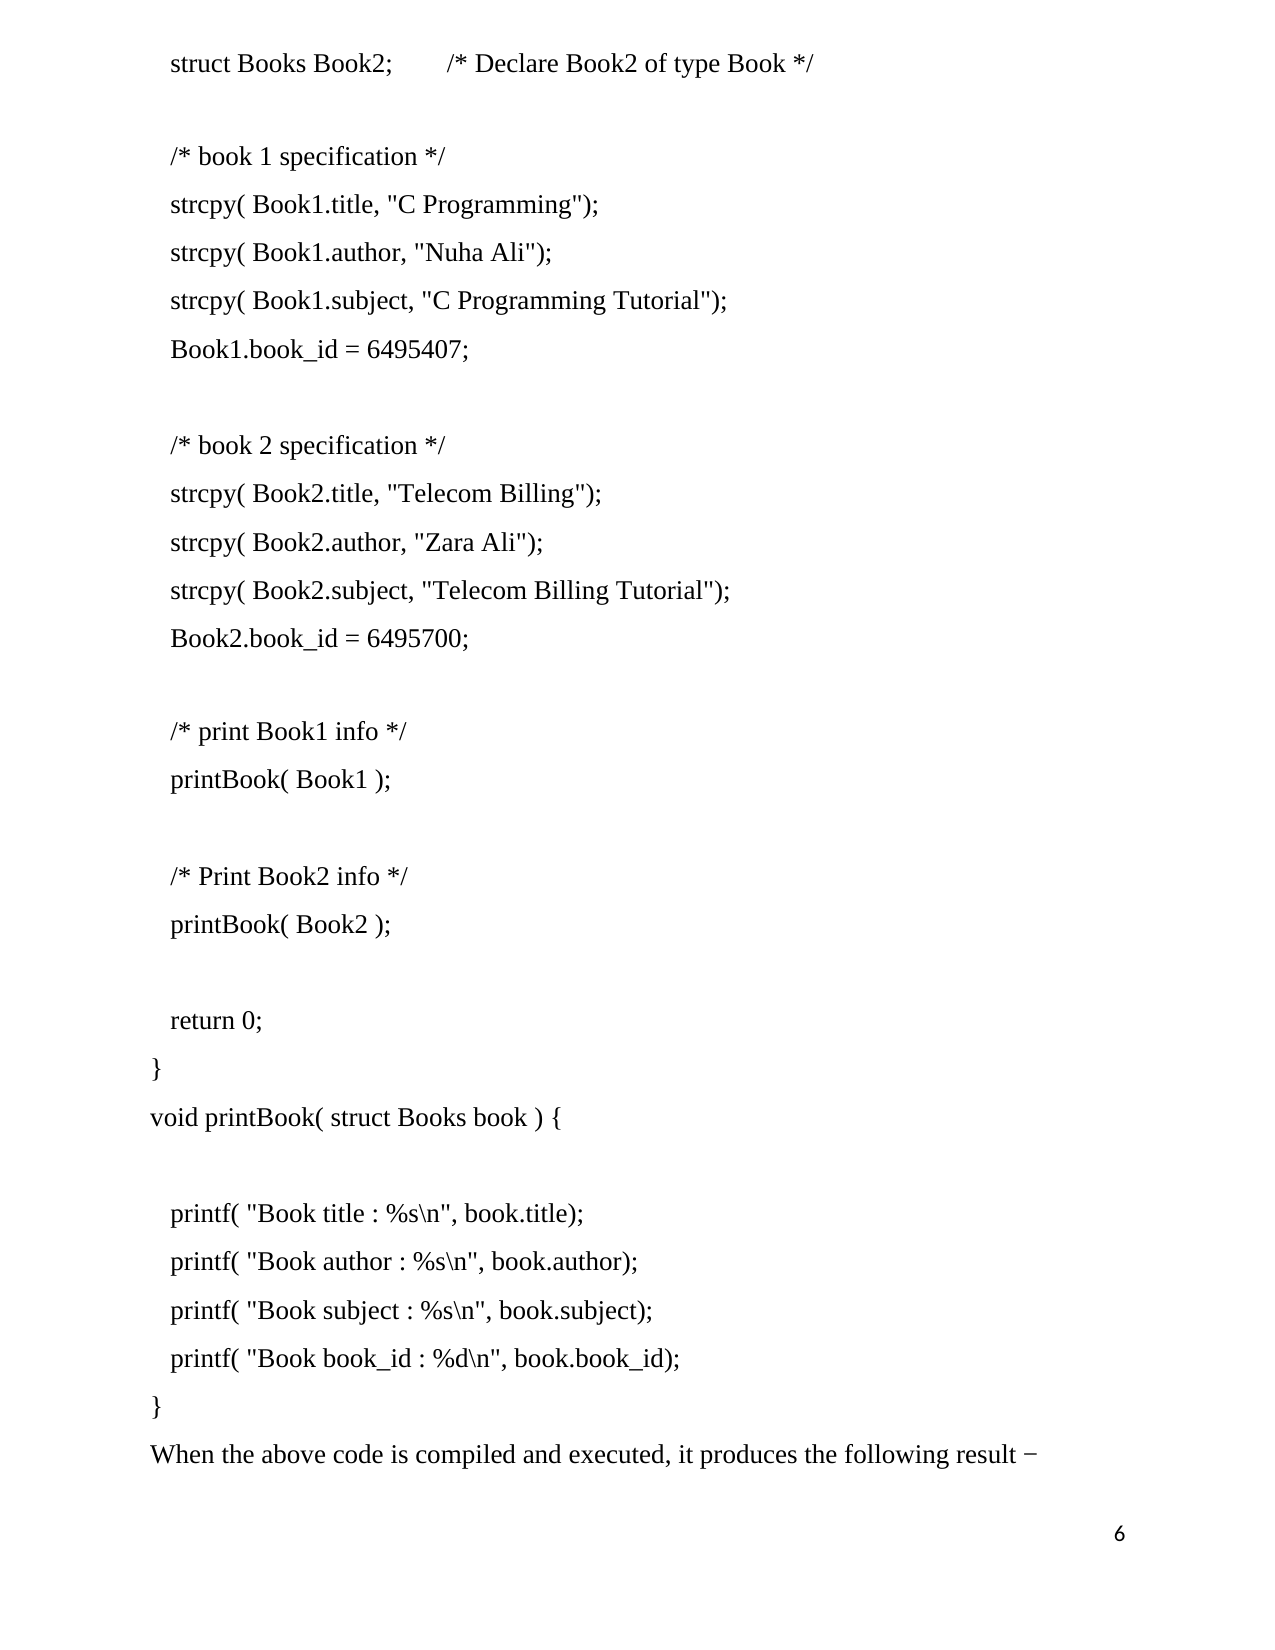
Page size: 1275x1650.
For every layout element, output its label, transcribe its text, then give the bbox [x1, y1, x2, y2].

text /* Print Book2 info */ [150, 860, 1125, 891]
text printf( "Book subject : %s\n", book.subject); [150, 1294, 1125, 1325]
text strcpy( Book2.author, "Zara Ali"); [150, 526, 1125, 557]
text strcpy( Book2.title, "Telecom Billing"); [150, 477, 1125, 508]
text struct Books Book2; /* Declare Book2 of type Book */ [150, 47, 1125, 78]
text Book2.book_id = 6495700; [150, 622, 1125, 653]
text strcpy( Book2.subject, "Telecom Billing Tutorial"); [150, 574, 1125, 605]
text /* book 2 specification */ [150, 429, 1125, 460]
text strcpy( Book1.subject, "C Programming Tutorial"); [150, 284, 1125, 316]
text printBook( Book2 ); [150, 908, 1125, 939]
text Book1.book_id = 6495407; [150, 333, 1125, 364]
text void printBook( struct Books book ) { [150, 1101, 1125, 1132]
text printf( "Book author : %s\n", book.author); [150, 1246, 1125, 1277]
text strcpy( Book1.title, "C Programming"); [150, 188, 1125, 219]
text } [150, 1390, 1125, 1421]
text } [150, 1053, 1125, 1084]
text /* book 1 specification */ [150, 140, 1125, 171]
text return 0; [150, 1004, 1125, 1036]
text /* print Book1 info */ [150, 715, 1125, 746]
text printf( "Book book_id : %d\n", book.book_id); [150, 1342, 1125, 1373]
text printBook( Book1 ); [150, 763, 1125, 794]
text strcpy( Book1.author, "Nuha Ali"); [150, 236, 1125, 267]
text When the above code is compiled and executed, it produces the following result − [150, 1438, 1125, 1469]
text printf( "Book title : %s\n", book.title); [150, 1197, 1125, 1228]
